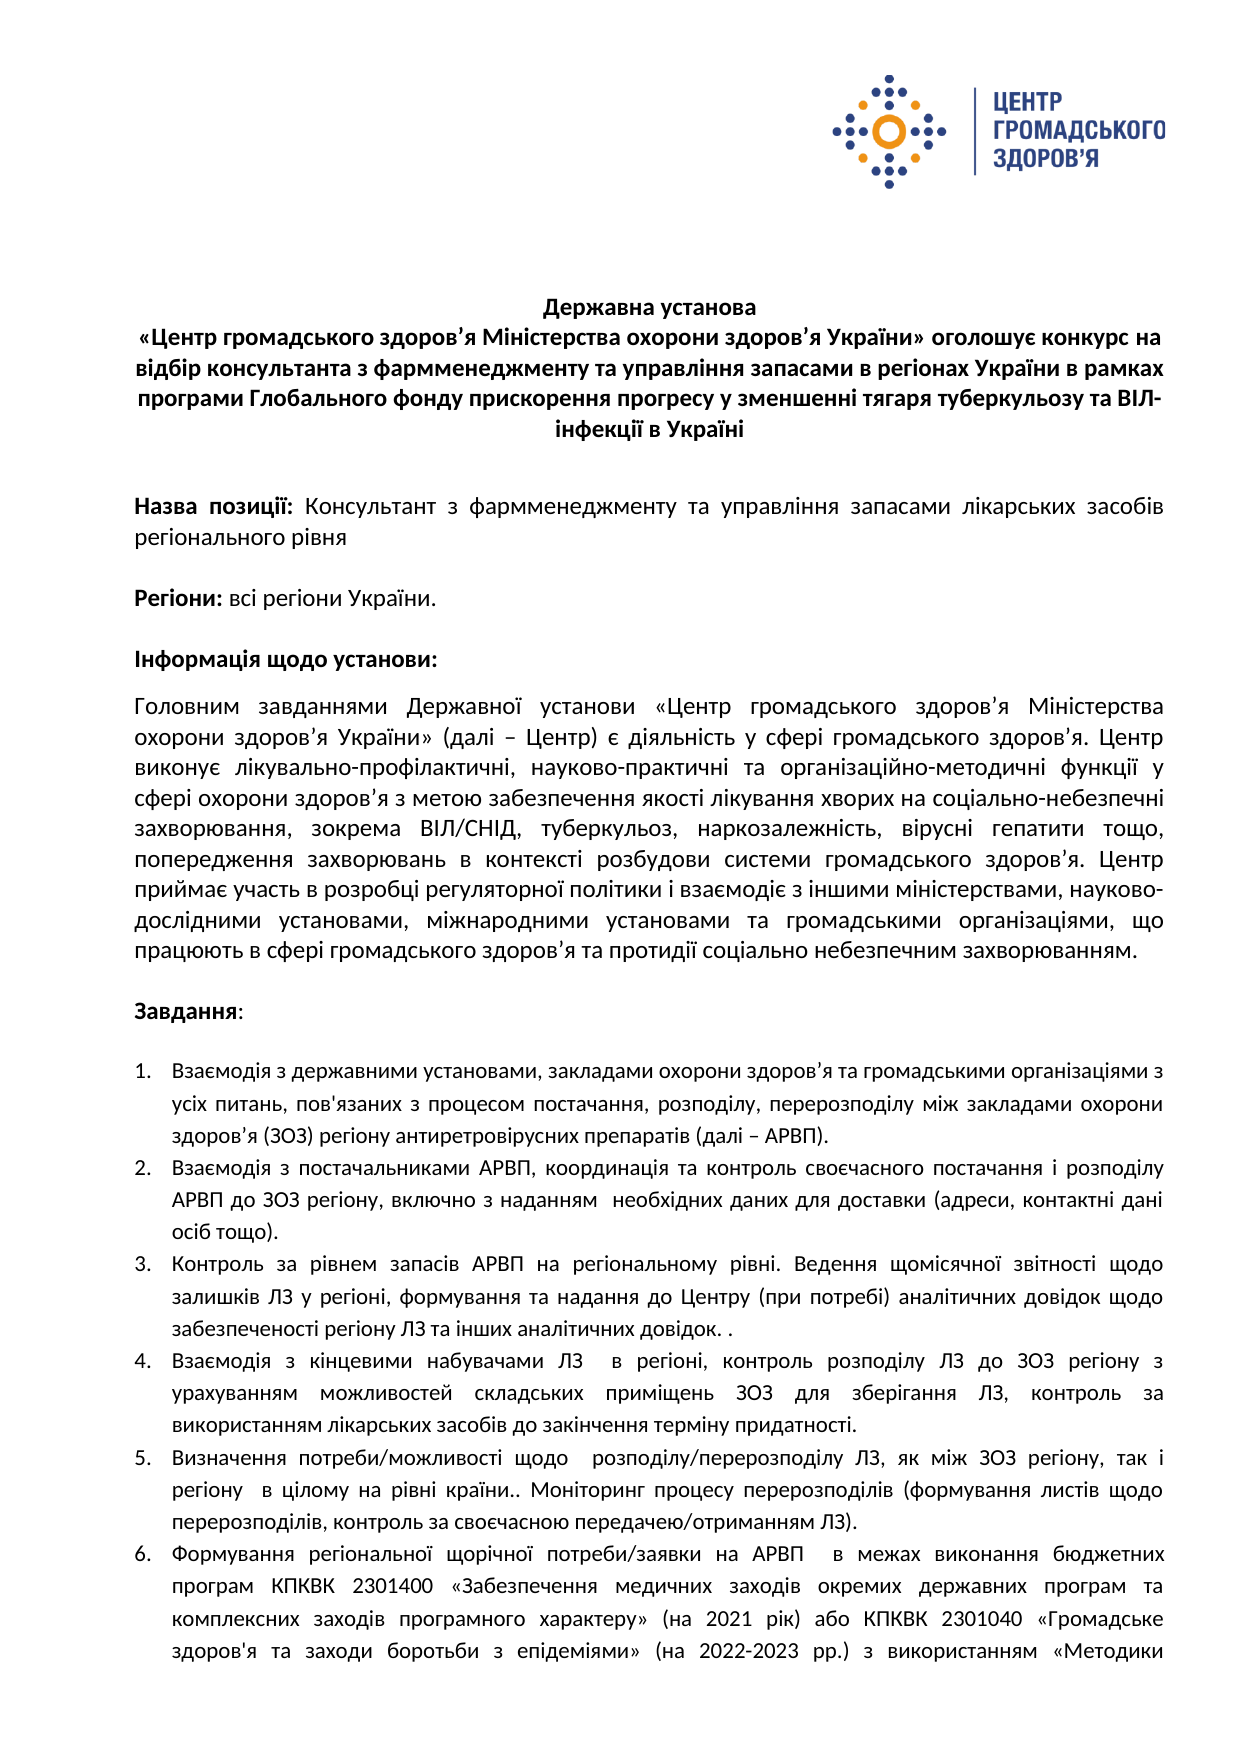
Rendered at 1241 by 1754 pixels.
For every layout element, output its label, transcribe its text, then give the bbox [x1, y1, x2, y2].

text Завдання: [134, 995, 1165, 1026]
text Головним завданнями Державної установи «Центр громадського здоров’я Міністерства охорони здоров’я України» (далі – Центр) є діяльність у сфері громадського здоров’я. Центр виконує лікувально-профілактичні, науково-практичні та організаційно-методичні функції у сфері охорони здоров’я з метою забезпечення якості лікування хворих на cоціально-небезпечні захворювання, зокрема ВІЛ/СНІД, туберкульоз, наркозалежність, вірусні гепатити тощо, попередження захворювань в контексті розбудови системи громадського здоров’я. Центр приймає участь в розробці регуляторної політики і взаємодіє з іншими міністерствами, науково-дослідними установами, міжнародними установами та громадськими організаціями, що працюють в сфері громадського здоров’я та протидії соціально небезпечним захворюванням. [134, 690, 1165, 965]
list Взаємодія з постачальниками АРВП, координація та контроль своєчасного постачання і розподілу АРВП до ЗОЗ регіону, включно з наданням необхідних даних для доставки (адреси, контактні дані осіб тощо). [134, 1153, 1165, 1245]
list Контроль за рівнем запасів АРВП на регіональному рівні. Ведення щомісячної звітності щодо залишків ЛЗ у регіоні, формування та надання до Центру (при потребі) аналітичних довідок щодо забезпеченості регіону ЛЗ та інших аналітичних довідок. . [134, 1249, 1165, 1342]
picture [832, 75, 1166, 189]
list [134, 1539, 1165, 1664]
list Взаємодія з кінцевими набувачами ЛЗ в регіоні, контроль розподілу ЛЗ до ЗОЗ регіону з урахуванням можливостей складських приміщень ЗОЗ для зберігання ЛЗ, контроль за використанням лікарських засобів до закінчення терміну придатності. [134, 1346, 1165, 1438]
text Назва позиції: Консультант з фармменеджменту та управління запасами лікарських засобів регіонального рівня [134, 490, 1165, 551]
text Інформація щодо установи: [134, 643, 1165, 673]
list Визначення потреби/можливості щодо розподілу/перерозподілу ЛЗ, як між ЗОЗ регіону, так і регіону в цілому на рівні країни.. Моніторинг процесу перерозподілів (формування листів щодо перерозподілів, контроль за своєчасною передачею/отриманням ЛЗ). [134, 1443, 1165, 1535]
text Регіони: всі регіони України. [134, 582, 1165, 612]
list Взаємодія з державними установами, закладами охорони здоров’я та громадськими організаціями з усіх питань, пов'язаних з процесом постачання, розподілу, перерозподілу між закладами охорони здоров’я (ЗОЗ) регіону антиретровірусних препаратів (далі – АРВП). [134, 1056, 1165, 1149]
text Державна установа «Центр громадського здоров’я Міністерства охорони здоров’я України» оголошує конкурс на відбір консультанта з фармменеджменту та управління запасами в регіонах України в рамках програми Глобального фонду прискорення прогресу у зменшенні тягаря туберкульозу та ВІЛ-інфекції в Україні [134, 291, 1165, 443]
